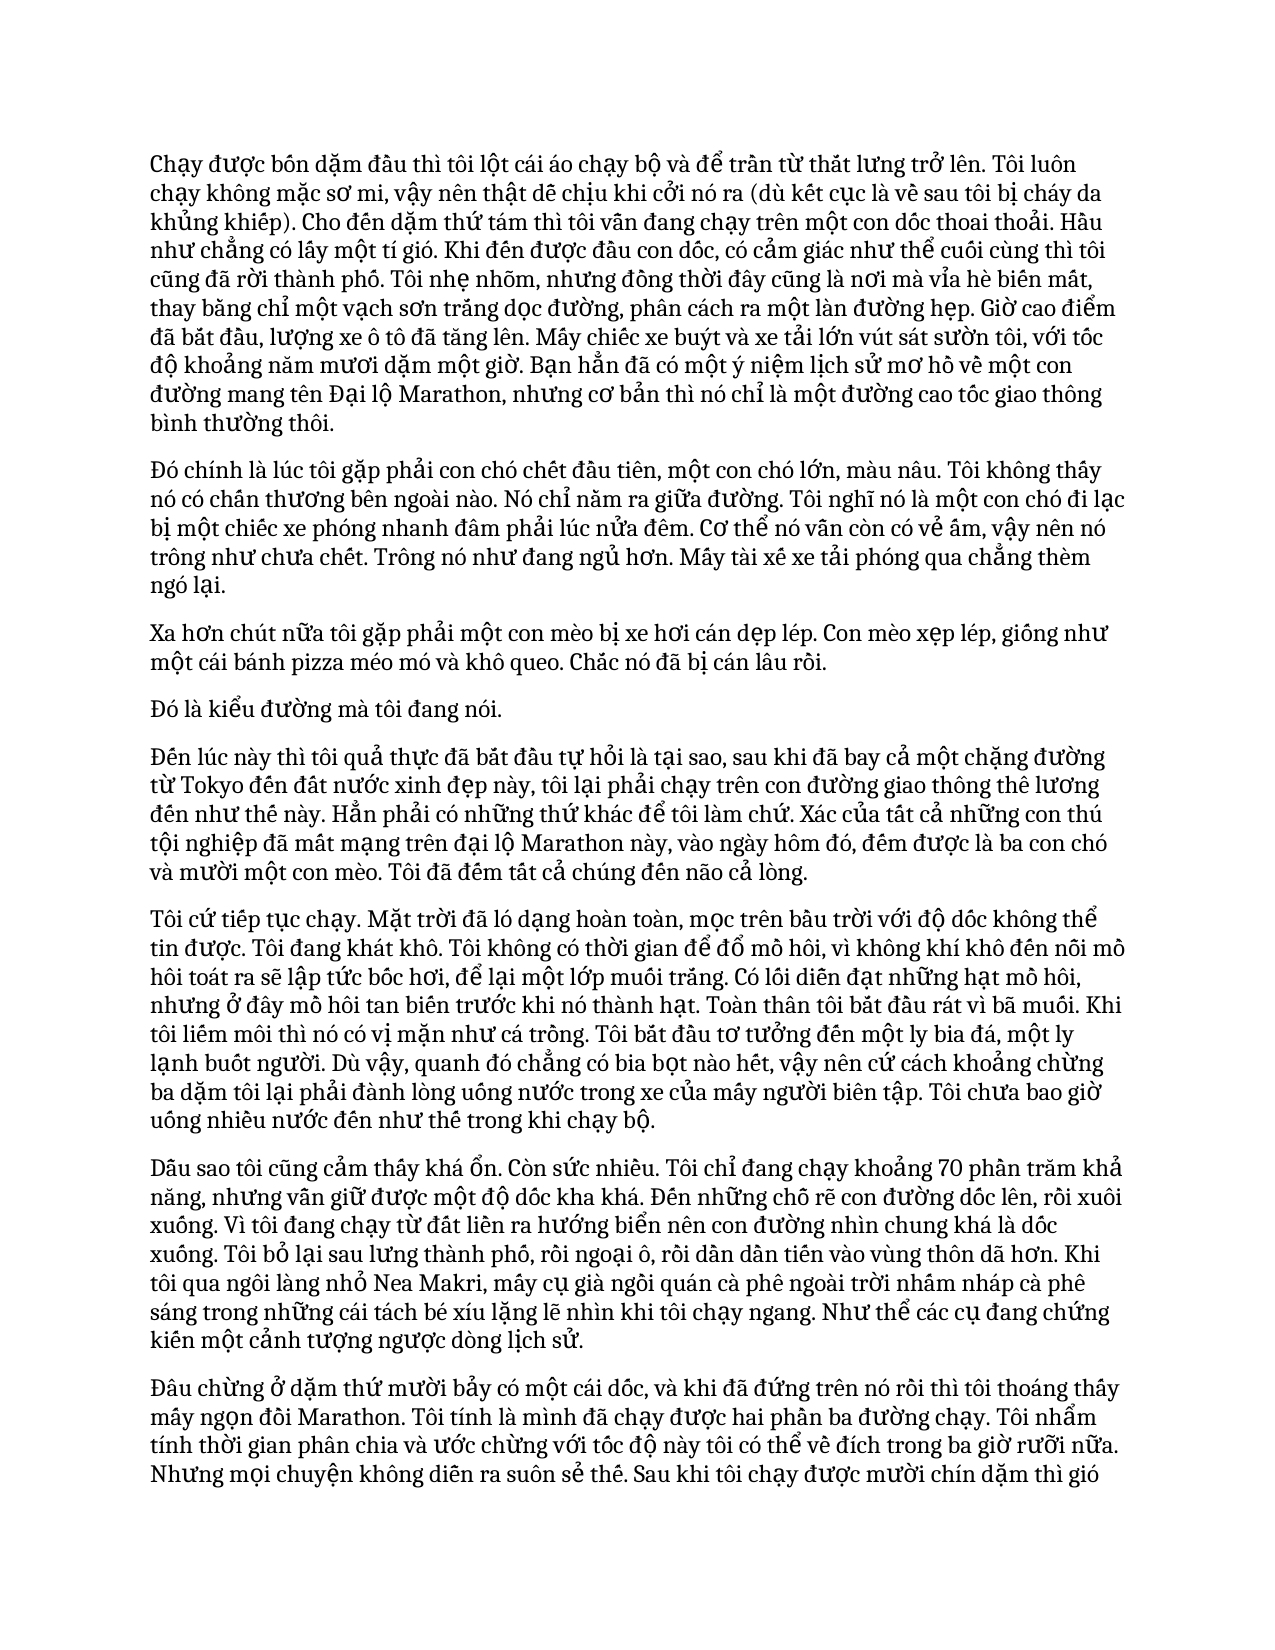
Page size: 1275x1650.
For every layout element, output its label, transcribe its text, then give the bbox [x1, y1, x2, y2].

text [150, 1374, 1125, 1489]
text Xa hơn chút nữa tôi gặp phải một con mèo bị xe hơi cán dẹp lép. Con mèo xẹp lép, giống như một cái bánh pizza méo mó và khô queo. Chắc nó đã bị cán lâu rồi. [150, 619, 1125, 676]
text Đó là kiểu đường mà tôi đang nói. [150, 695, 1125, 724]
text Đó chính là lúc tôi gặp phải con chó chết đầu tiên, một con chó lớn, màu nâu. Tôi không thấy nó có chấn thương bên ngoài nào. Nó chỉ nằm ra giữa đường. Tôi nghĩ nó là một con chó đi lạc bị một chiếc xe phóng nhanh đâm phải lúc nửa đêm. Cơ thể nó vẫn còn có vẻ ấm, vậy nên nó trông như chưa chết. Trông nó như đang ngủ hơn. Mấy tài xế xe tải phóng qua chẳng thèm ngó lại. [150, 456, 1125, 600]
text Chạy được bốn dặm đầu thì tôi lột cái áo chạy bộ và để trần từ thắt lưng trở lên. Tôi luôn chạy không mặc sơ mi, vậy nên thật dễ chịu khi cởi nó ra (dù kết cục là về sau tôi bị cháy da khủng khiếp). Cho đến dặm thứ tám thì tôi vẫn đang chạy trên một con dốc thoai thoải. Hầu như chẳng có lấy một tí gió. Khi đến được đầu con dốc, có cảm giác như thể cuối cùng thì tôi cũng đã rời thành phố. Tôi nhẹ nhõm, nhưng đồng thời đây cũng là nơi mà vỉa hè biến mất, thay bằng chỉ một vạch sơn trắng dọc đường, phân cách ra một làn đường hẹp. Giờ cao điểm đã bắt đầu, lượng xe ô tô đã tăng lên. Mấy chiếc xe buýt và xe tải lớn vút sát sườn tôi, với tốc độ khoảng năm mươi dặm một giờ. Bạn hẳn đã có một ý niệm lịch sử mơ hồ về một con đường mang tên Đại lộ Marathon, nhưng cơ bản thì nó chỉ là một đường cao tốc giao thông bình thường thôi. [150, 150, 1125, 437]
text Đến lúc này thì tôi quả thực đã bắt đầu tự hỏi là tại sao, sau khi đã bay cả một chặng đường từ Tokyo đến đất nước xinh đẹp này, tôi lại phải chạy trên con đường giao thông thê lương đến như thế này. Hẳn phải có những thứ khác để tôi làm chứ. Xác của tất cả những con thú tội nghiệp đã mất mạng trên đại lộ Marathon này, vào ngày hôm đó, đếm được là ba con chó và mười một con mèo. Tôi đã đếm tất cả chúng đến não cả lòng. [150, 742, 1125, 886]
text Tôi cứ tiếp tục chạy. Mặt trời đã ló dạng hoàn toàn, mọc trên bầu trời với độ dốc không thể tin được. Tôi đang khát khô. Tôi không có thời gian để đổ mồ hôi, vì không khí khô đến nỗi mồ hôi toát ra sẽ lập tức bốc hơi, để lại một lớp muối trắng. Có lối diễn đạt những hạt mồ hôi, nhưng ở đây mồ hôi tan biến trước khi nó thành hạt. Toàn thân tôi bắt đầu rát vì bã muối. Khi tôi liếm môi thì nó có vị mặn như cá trồng. Tôi bắt đầu tơ tưởng đến một ly bia đá, một ly lạnh buốt người. Dù vậy, quanh đó chẳng có bia bọt nào hết, vậy nên cứ cách khoảng chừng ba dặm tôi lại phải đành lòng uống nước trong xe của mấy người biên tập. Tôi chưa bao giờ uống nhiều nước đến như thế trong khi chạy bộ. [150, 905, 1125, 1135]
text Dẫu sao tôi cũng cảm thấy khá ổn. Còn sức nhiều. Tôi chỉ đang chạy khoảng 70 phần trăm khả năng, nhưng vẫn giữ được một độ dốc kha khá. Đến những chỗ rẽ con đường dốc lên, rồi xuôi xuống. Vì tôi đang chạy từ đất liền ra hướng biển nên con đường nhìn chung khá là dốc xuống. Tôi bỏ lại sau lưng thành phố, rồi ngoại ô, rồi dần dần tiến vào vùng thôn dã hơn. Khi tôi qua ngôi làng nhỏ Nea Makri, mấy cụ già ngồi quán cà phê ngoài trời nhấm nháp cà phê sáng trong những cái tách bé xíu lặng lẽ nhìn khi tôi chạy ngang. Như thể các cụ đang chứng kiến một cảnh tượng ngược dòng lịch sử. [150, 1154, 1125, 1355]
